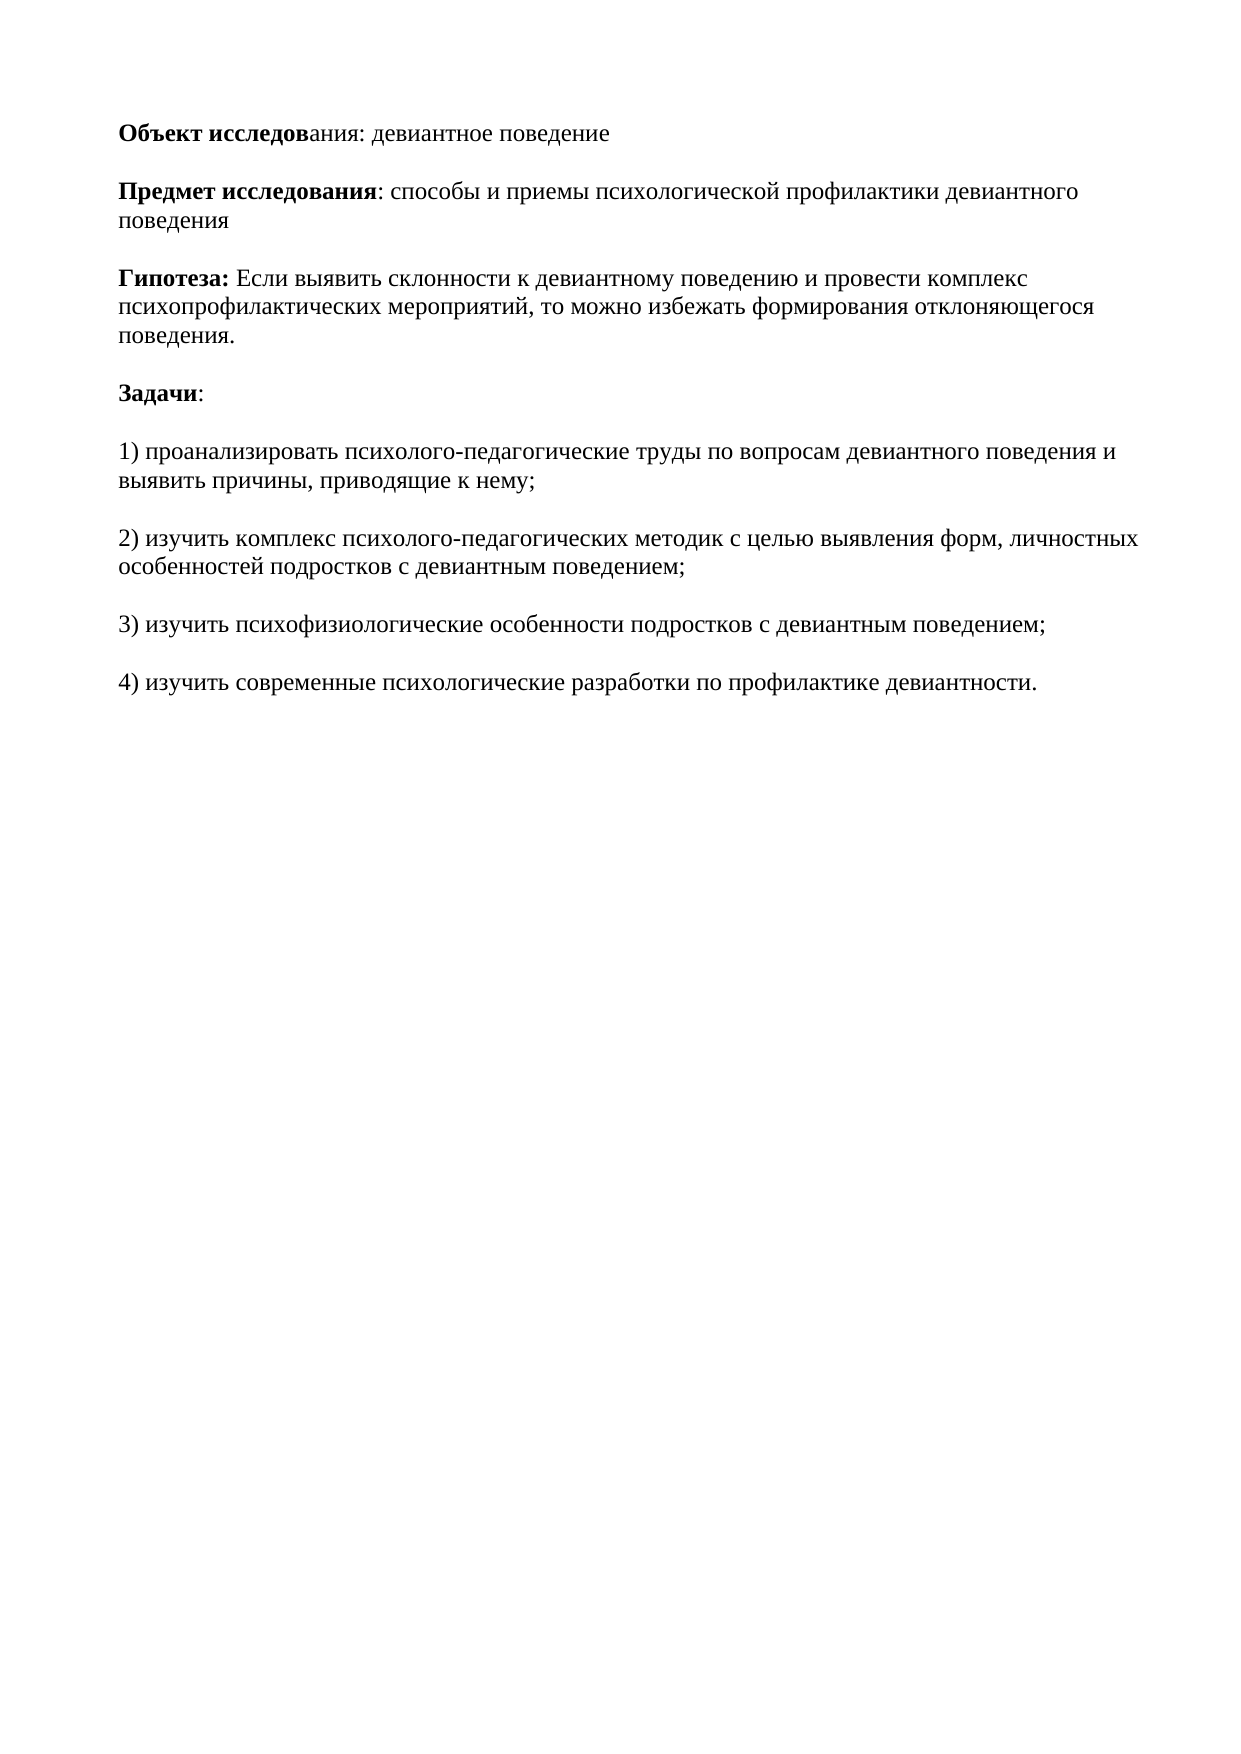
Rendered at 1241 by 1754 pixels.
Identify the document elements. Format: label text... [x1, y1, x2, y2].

text Гипотеза: Если выявить склонности к девиантному поведению и провести комплекс психопрофилактических мероприятий, то можно избежать формирования отклоняющегося поведения. [118, 263, 1181, 349]
text Предмет исследования: способы и приемы психологической профилактики девиантного поведения [118, 176, 1181, 233]
text 2) изучить комплекс психолого-педагогических методик с целью выявления форм, личностных особенностей подростков с девиантным поведением; [118, 523, 1181, 580]
text Задачи: [118, 378, 1181, 407]
text 3) изучить психофизиологические особенности подростков с девиантным поведением; [118, 609, 1181, 638]
text 1) проанализировать психолого-педагогические труды по вопросам девиантного поведения и выявить причины, приводящие к нему; [118, 436, 1181, 493]
text 4) изучить современные психологические разработки по профилактике девиантности. [118, 667, 1181, 696]
text Объект исследования: девиантное поведение [118, 118, 1181, 147]
